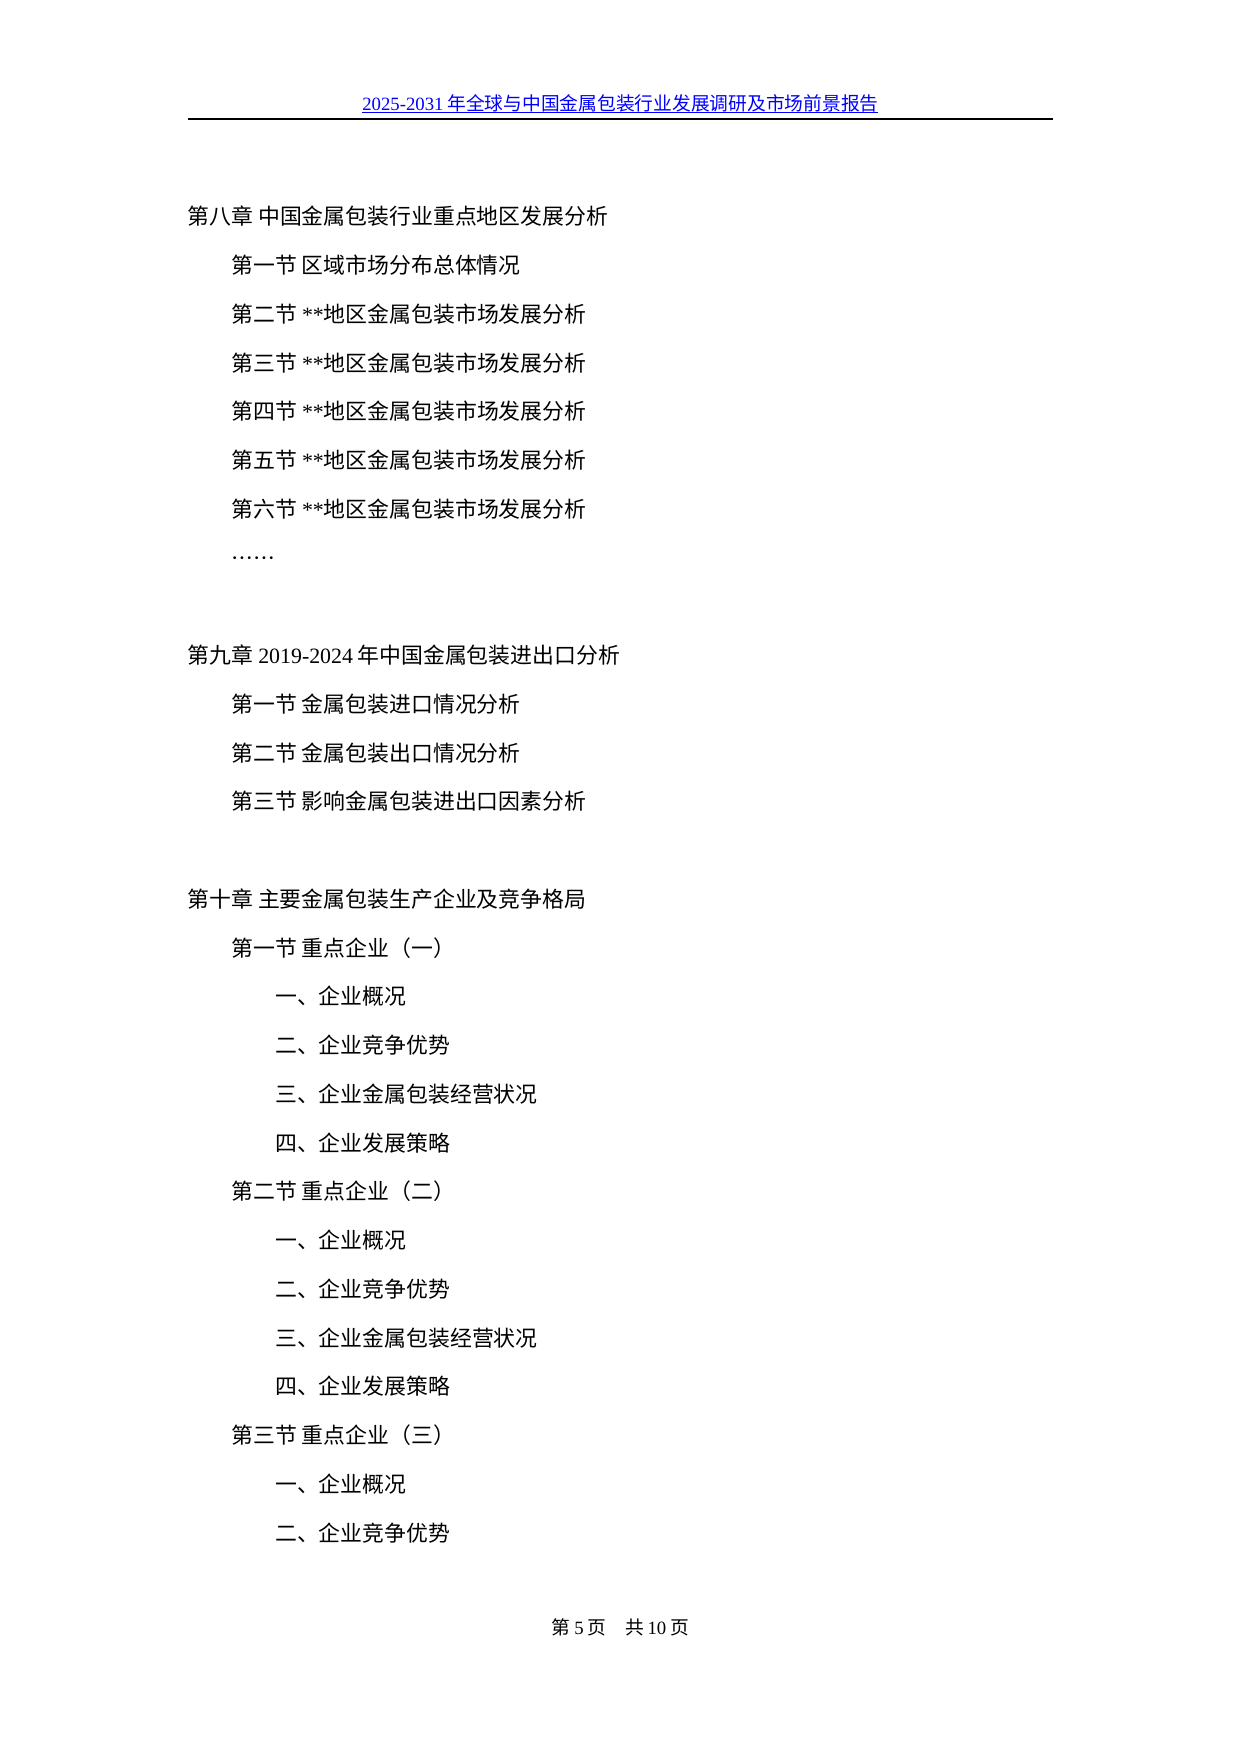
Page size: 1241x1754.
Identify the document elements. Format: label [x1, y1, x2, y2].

text [187, 150, 1053, 1548]
